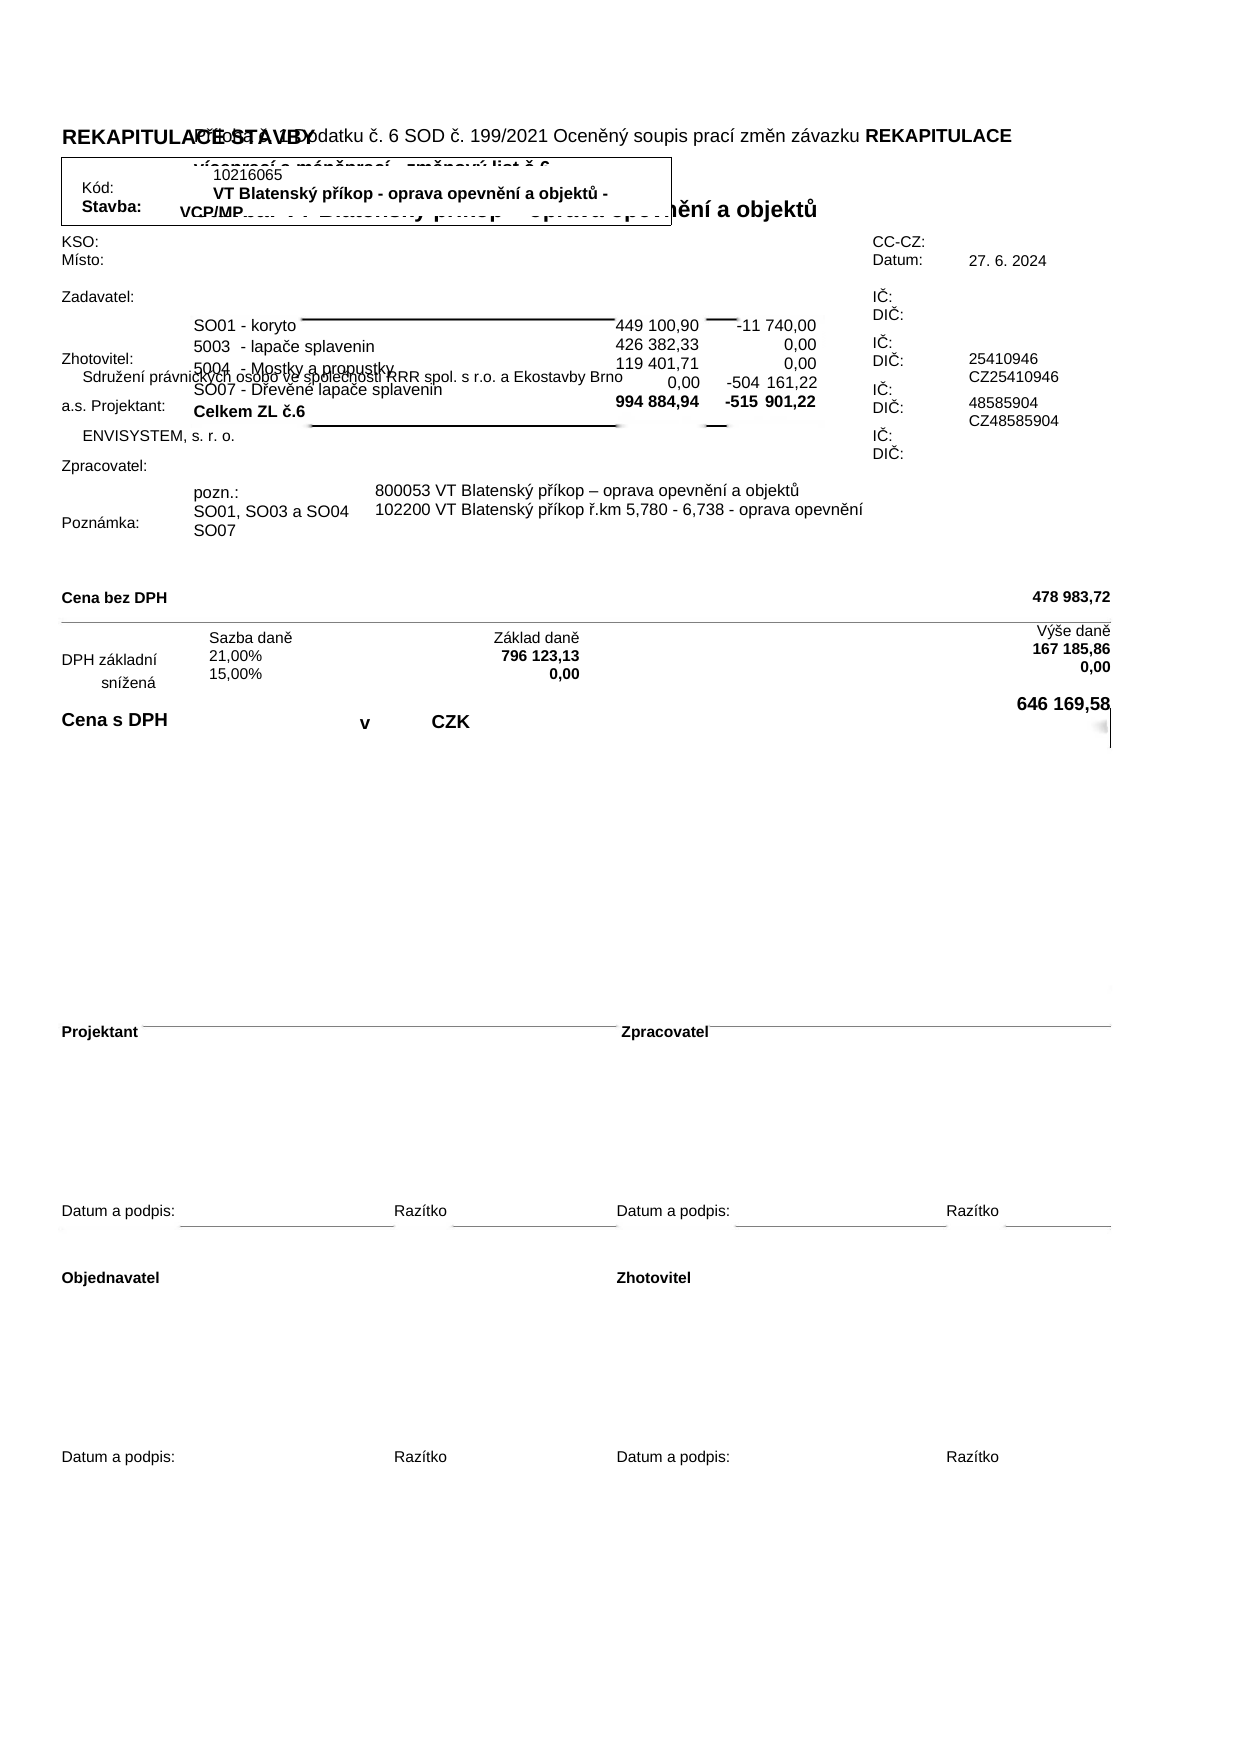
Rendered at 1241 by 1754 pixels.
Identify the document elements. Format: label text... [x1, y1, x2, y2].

text Datum a podpis: [61, 1447, 180, 1465]
text Datum a podpis: [616, 1447, 735, 1465]
picture [189, 315, 826, 429]
text 119 401,71 0,00 [650, 354, 822, 373]
text Výše daně [1011, 622, 1110, 640]
text IČ: [872, 288, 931, 306]
text 994 884,94 -515 901,22 [650, 392, 822, 411]
text 449 100,90 -11 740,00 [615, 316, 822, 335]
text DIČ: [872, 445, 931, 463]
text v [359, 712, 376, 733]
text Datum a podpis: [61, 1202, 180, 1220]
text Zhotovitel: [61, 349, 650, 367]
table_header 10216065 VT Blatenský příkop - oprava opevnění a objektů - VCP/MP [168, 166, 671, 216]
text Razítko [394, 1447, 452, 1465]
text SO01 - koryto [193, 316, 449, 335]
text 0,00 [1011, 658, 1110, 676]
text 800053 VT Blatenský příkop – oprava opevnění a objektů [375, 481, 1032, 500]
text Razítko [946, 1202, 1004, 1220]
table_header Kód: Stavba: [70, 166, 168, 216]
text Razítko [394, 1202, 452, 1220]
text Příloha č. 1 Dodatku č. 6 SOD č. 199/2021 Oceněný soupis prací změn závazku REKAPITULACE víceprací a méněprací - změnový list č.6 [194, 125, 1032, 179]
text Cena s DPH [61, 708, 172, 730]
text DIČ: [872, 352, 931, 370]
text KSO: [61, 233, 139, 251]
text Stavba: VT Blatenský příkop – oprava opevnění a objektů [672, 196, 1032, 222]
text CZK [431, 711, 475, 732]
text 48585904 [968, 394, 1063, 412]
text REKAPITULACE STAVBY [62, 125, 327, 149]
picture [58, 569, 1113, 1474]
text 25410946 [968, 349, 1063, 367]
text 27. 6. 2024 [968, 251, 1051, 269]
text Zpracovatel: [61, 457, 650, 475]
text Místo: [61, 251, 139, 269]
text Objednavatel [61, 1269, 164, 1287]
text 478 983,72 [1011, 587, 1110, 605]
text DPH základní snížená [61, 651, 172, 691]
text IČ: [872, 381, 931, 399]
text 426 382,33 0,00 [615, 335, 822, 354]
text 15,00% [209, 664, 302, 682]
text Cena bez DPH [61, 588, 172, 606]
text IČ: [872, 427, 931, 445]
text 102200 VT Blatenský příkop ř.km 5,780 - 6,738 - oprava opevnění [375, 500, 1032, 519]
text Sazba daně [209, 628, 302, 646]
text 796 123,13 [488, 646, 579, 664]
text 167 185,86 [1011, 640, 1110, 658]
text CZ25410946 [968, 367, 1063, 385]
text Sdružení právnických osobo ve společnosti RRR spol. s r.o. a Ekostavby Brno a.s. Projektant: [61, 367, 650, 415]
text 21,00% [209, 646, 302, 664]
text Zadavatel: [61, 288, 139, 306]
text Datum a podpis: [616, 1202, 735, 1220]
text DIČ: [872, 399, 931, 417]
text Datum: [872, 251, 931, 269]
text 0,00 [488, 664, 579, 682]
text ENVISYSTEM, s. r. o. [61, 426, 650, 444]
text Poznámka: [61, 513, 144, 531]
text Zpracovatel [616, 1023, 709, 1041]
text 0,00 -504 161,22 [650, 373, 822, 392]
text Razítko [946, 1447, 1004, 1465]
text DIČ: [872, 306, 931, 324]
text IČ: [872, 334, 931, 352]
text Zhotovitel [616, 1269, 696, 1287]
text Projektant [61, 1023, 142, 1041]
text CC-CZ: [872, 233, 931, 251]
text Základ daně [488, 628, 579, 646]
text CZ48585904 [968, 412, 1063, 430]
text 646 169,58 [1011, 693, 1110, 714]
